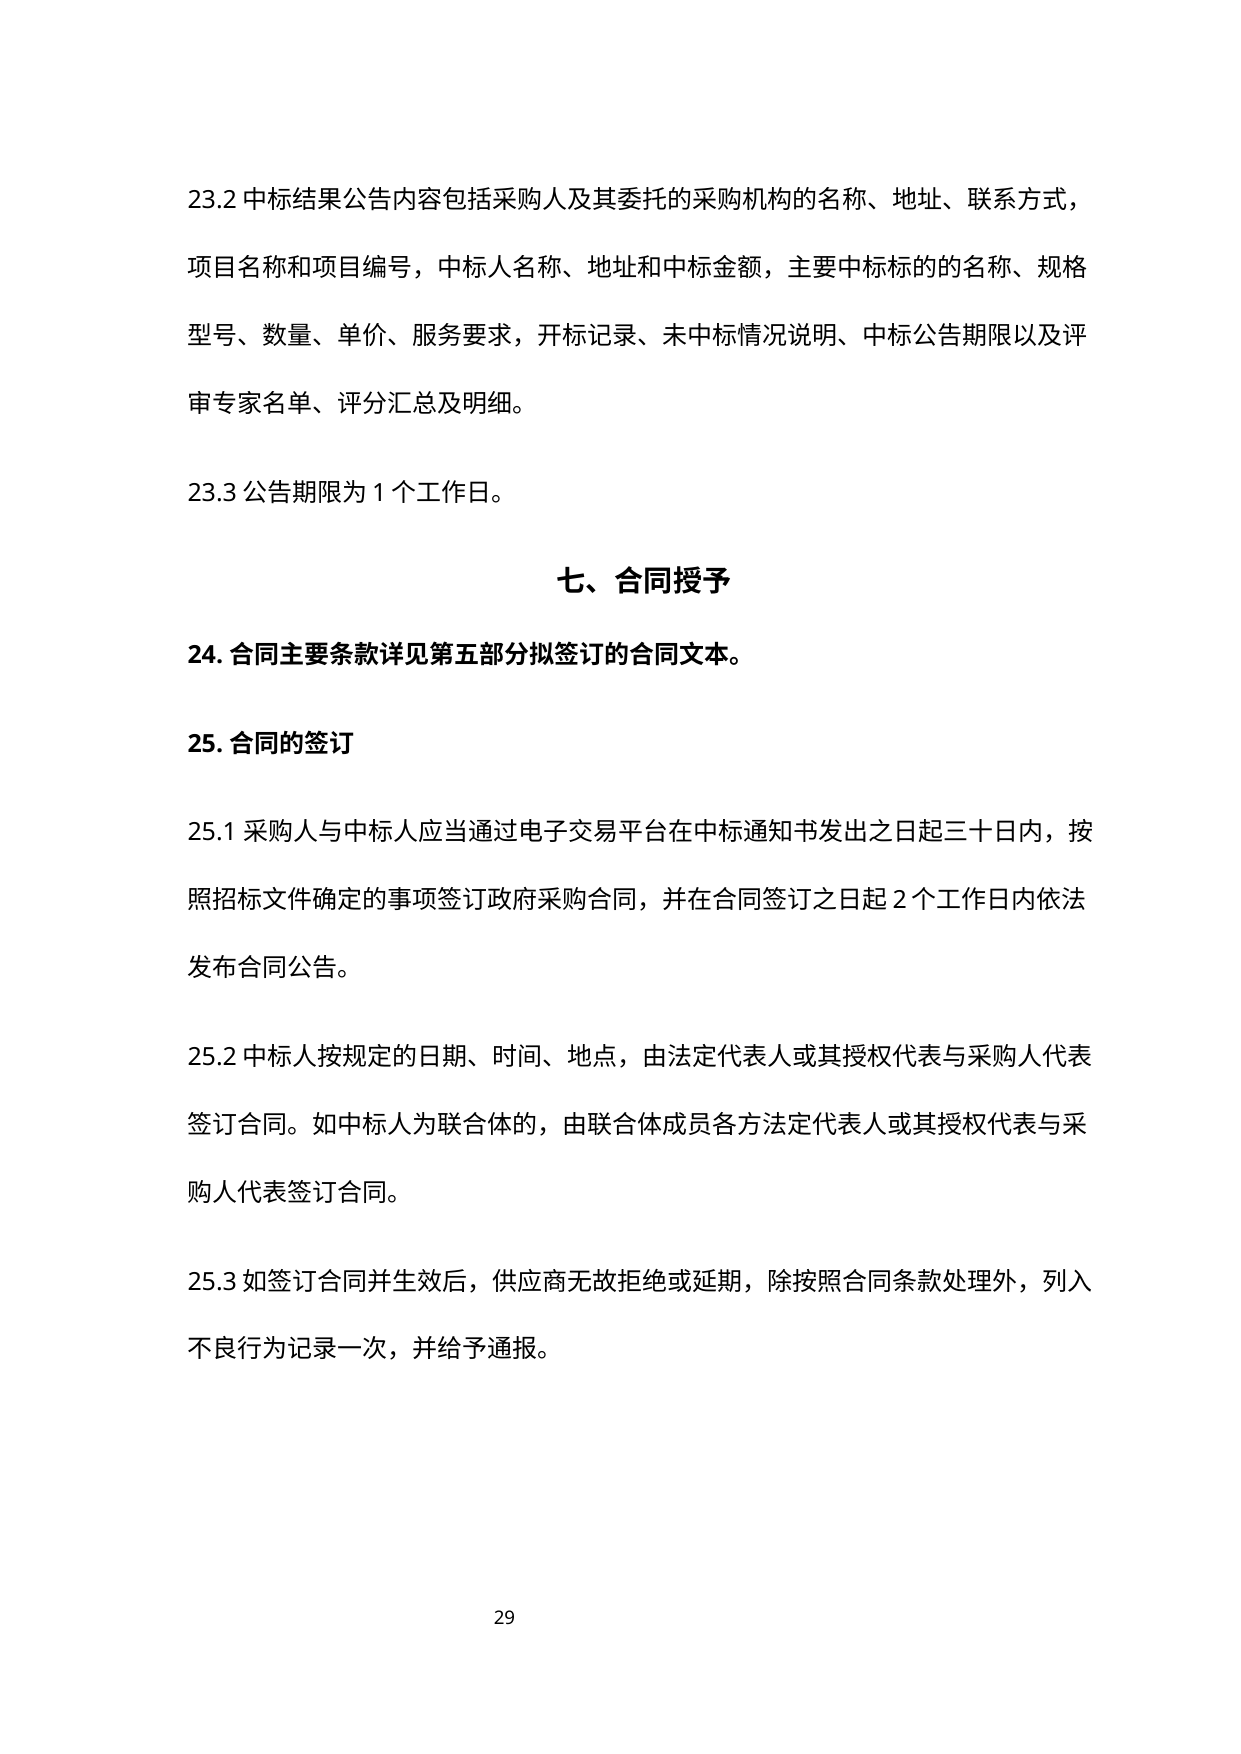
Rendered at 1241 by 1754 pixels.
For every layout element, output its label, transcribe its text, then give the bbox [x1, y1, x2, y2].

text 25.3如签订合同并生效后，供应商无故拒绝或延期，除按照合同条款处理外，列入不良行为记录一次，并给予通报。 [187, 1245, 1100, 1381]
subtitle 七、合同授予 [187, 545, 1100, 613]
text 23.3公告期限为1个工作日。 [187, 456, 1100, 524]
text 25.1 采购人与中标人应当通过电子交易平台在中标通知书发出之日起三十日内，按照招标文件确定的事项签订政府采购合同，并在合同签订之日起2个工作日内依法发布合同公告。 [187, 796, 1100, 1000]
subtitle 24. 合同主要条款详见第五部分拟签订的合同文本。 [187, 618, 1100, 686]
text 23.2中标结果公告内容包括采购人及其委托的采购机构的名称、地址、联系方式，项目名称和项目编号，中标人名称、地址和中标金额，主要中标标的的名称、规格型号、数量、单价、服务要求，开标记录、未中标情况说明、中标公告期限以及评审专家名单、评分汇总及明细。 [187, 164, 1100, 436]
subtitle 25. 合同的签订 [187, 707, 1100, 775]
text 25.2中标人按规定的日期、时间、地点，由法定代表人或其授权代表与采购人代表签订合同。如中标人为联合体的，由联合体成员各方法定代表人或其授权代表与采购人代表签订合同。 [187, 1021, 1100, 1224]
